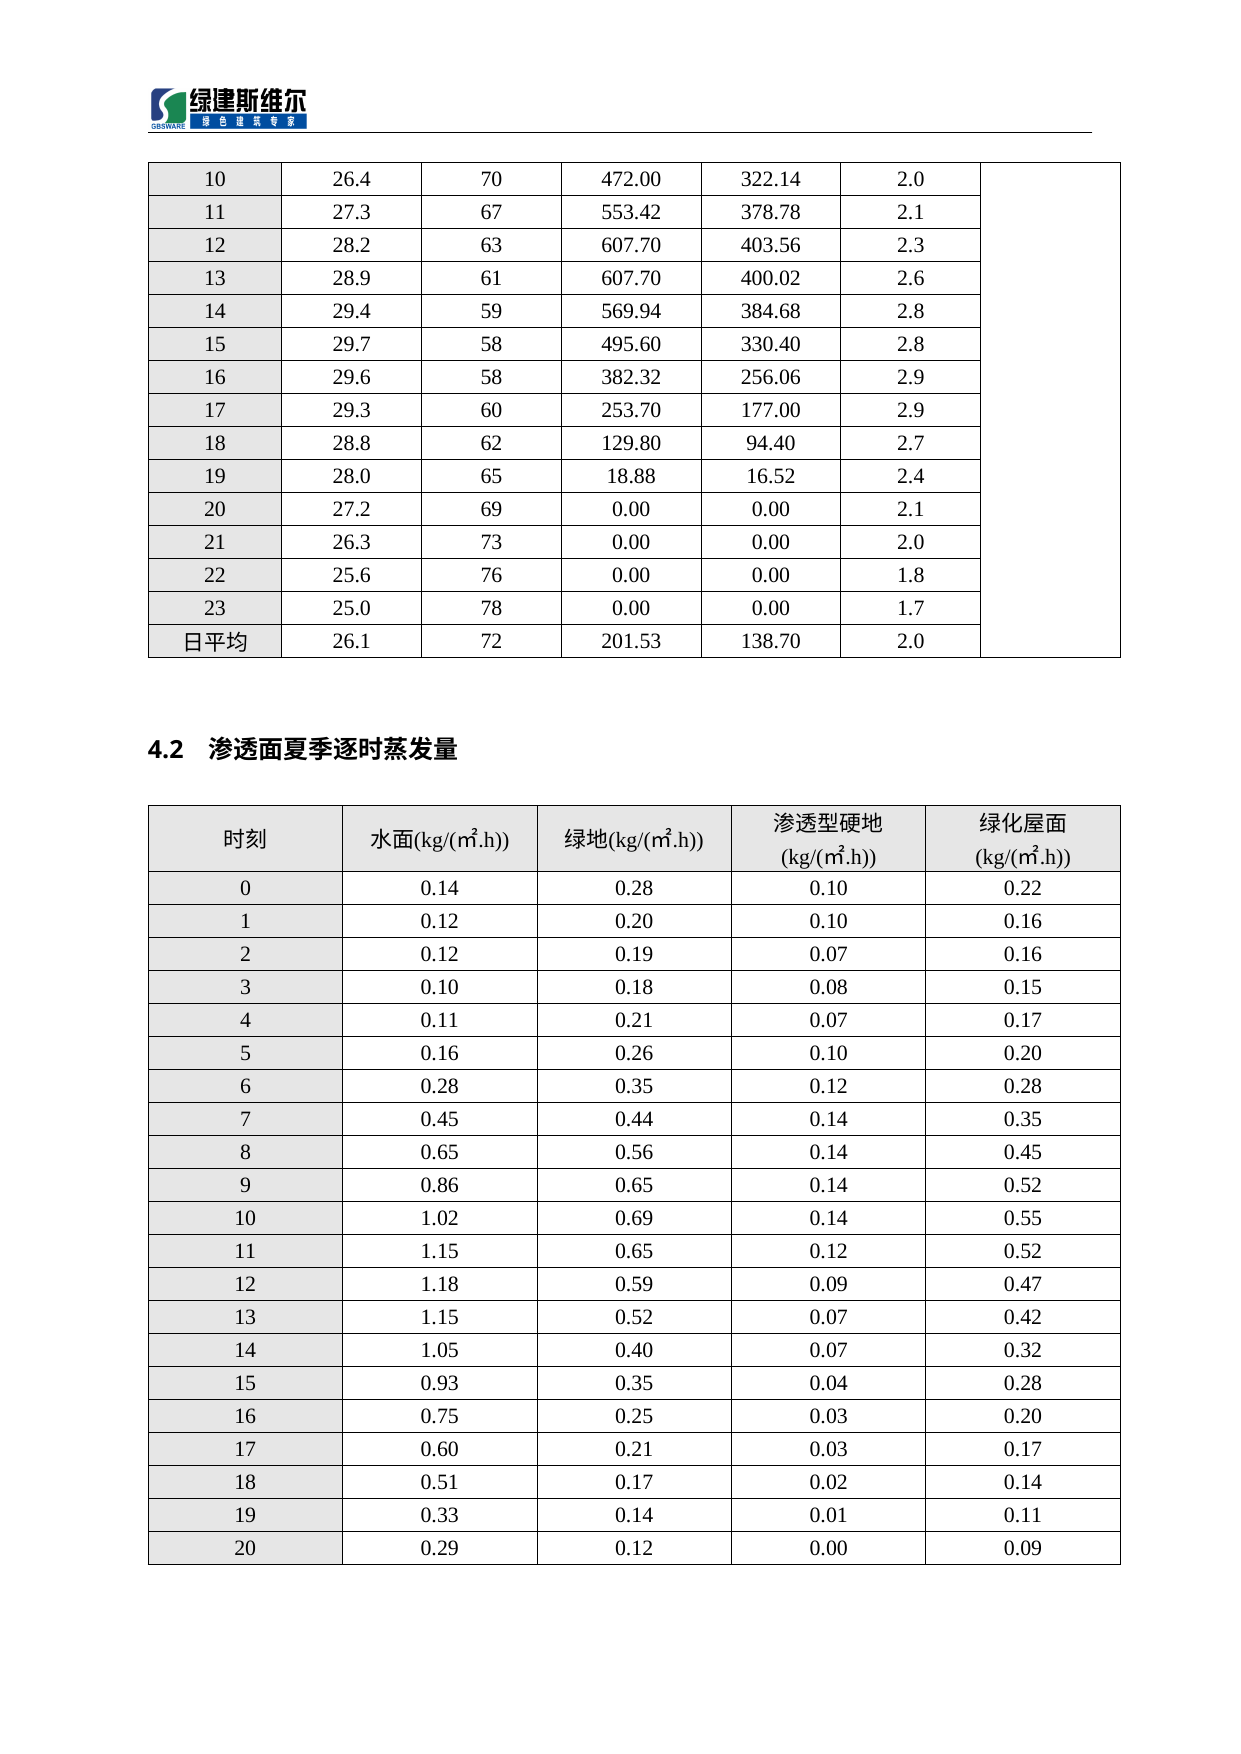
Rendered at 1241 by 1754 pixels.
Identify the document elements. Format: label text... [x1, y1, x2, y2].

table_cell 20 [149, 1532, 342, 1564]
table_cell 11 [149, 196, 281, 228]
table_cell 59 [422, 295, 561, 327]
table_cell 0.00 [702, 559, 840, 591]
table_cell 28.2 [282, 229, 421, 261]
table_cell 0.17 [538, 1466, 731, 1498]
table_cell 0.65 [343, 1136, 537, 1168]
table_cell 17 [149, 394, 281, 426]
table_cell 2.9 [841, 361, 980, 393]
table_cell 2.1 [841, 196, 980, 228]
table_cell 2.0 [841, 163, 980, 195]
table_cell 9 [149, 1169, 342, 1201]
table_cell 25.0 [282, 592, 421, 624]
table_cell 0.15 [926, 971, 1120, 1003]
table_cell 27.3 [282, 196, 421, 228]
table_cell 129.80 [562, 427, 701, 459]
table_cell 0.00 [562, 493, 701, 525]
table_cell 569.94 [562, 295, 701, 327]
table_cell 23 [149, 592, 281, 624]
table_cell 0.20 [926, 1037, 1120, 1069]
table_cell 0.28 [926, 1367, 1120, 1399]
table_cell 0.04 [732, 1367, 925, 1399]
table_cell 11 [149, 1235, 342, 1267]
table_cell 384.68 [702, 295, 840, 327]
table_cell 2.4 [841, 460, 980, 492]
table_header 时刻 [149, 806, 342, 871]
table_cell 0.14 [732, 1136, 925, 1168]
table_cell 0.07 [732, 1004, 925, 1036]
table_cell 14 [149, 1334, 342, 1366]
table_cell 19 [149, 1499, 342, 1531]
table_cell 0.56 [538, 1136, 731, 1168]
table_cell 0.25 [538, 1400, 731, 1432]
table_cell 0.17 [926, 1004, 1120, 1036]
table_cell 58 [422, 361, 561, 393]
table_cell 17 [149, 1433, 342, 1465]
table_cell 0.17 [926, 1433, 1120, 1465]
table_cell 28.9 [282, 262, 421, 294]
table_cell 0.12 [538, 1532, 731, 1564]
table_cell 21 [149, 526, 281, 558]
table_cell 472.00 [562, 163, 701, 195]
table_cell 20 [149, 493, 281, 525]
table_cell 0.35 [926, 1103, 1120, 1135]
table_cell 0.10 [732, 872, 925, 904]
table_cell 1 [149, 905, 342, 937]
table_cell 65 [422, 460, 561, 492]
table_cell 6 [149, 1070, 342, 1102]
table_cell 10 [149, 1202, 342, 1234]
table_cell 29.7 [282, 328, 421, 360]
table_cell 0.10 [732, 905, 925, 937]
table_header 渗透型硬地 (kg/(㎡.h)) [732, 806, 925, 871]
table_cell 0.14 [732, 1202, 925, 1234]
table_cell 0.16 [926, 905, 1120, 937]
table_cell 0.55 [926, 1202, 1120, 1234]
table_cell 2.9 [841, 394, 980, 426]
table_cell 0.52 [926, 1169, 1120, 1201]
table_cell 10 [149, 163, 281, 195]
table_cell 607.70 [562, 229, 701, 261]
table_cell 0.00 [562, 592, 701, 624]
table_cell 13 [149, 262, 281, 294]
table_cell 0 [149, 872, 342, 904]
table_cell 2 [149, 938, 342, 970]
table_cell 1.7 [841, 592, 980, 624]
table_cell 0.65 [538, 1235, 731, 1267]
table_cell 2.0 [841, 625, 980, 657]
table_cell 16.52 [702, 460, 840, 492]
table_cell 0.03 [732, 1433, 925, 1465]
table_cell 1.05 [343, 1334, 537, 1366]
table_cell 22 [149, 559, 281, 591]
table_cell 0.00 [702, 592, 840, 624]
table_header 绿化屋面 (kg/(㎡.h)) [926, 806, 1120, 871]
table_cell 0.21 [538, 1004, 731, 1036]
table_cell 78 [422, 592, 561, 624]
table_cell 25.6 [282, 559, 421, 591]
table_cell 0.03 [732, 1400, 925, 1432]
table_cell 7 [149, 1103, 342, 1135]
table_cell 382.32 [562, 361, 701, 393]
table_cell 0.22 [926, 872, 1120, 904]
table_cell 201.53 [562, 625, 701, 657]
table_cell 1.8 [841, 559, 980, 591]
table_cell 0.44 [538, 1103, 731, 1135]
table_cell 0.00 [732, 1532, 925, 1564]
table_cell 16 [149, 1400, 342, 1432]
picture [147, 88, 308, 130]
table_cell 2.6 [841, 262, 980, 294]
table_cell 0.86 [343, 1169, 537, 1201]
table_cell 18 [149, 427, 281, 459]
table_cell 0.28 [538, 872, 731, 904]
table_cell 0.12 [343, 905, 537, 937]
table_cell 4 [149, 1004, 342, 1036]
table_cell 0.00 [702, 526, 840, 558]
table_cell 29.6 [282, 361, 421, 393]
table_cell 14 [149, 295, 281, 327]
table_cell 0.20 [538, 905, 731, 937]
table_cell 0.52 [926, 1235, 1120, 1267]
table_cell 94.40 [702, 427, 840, 459]
table_cell 58 [422, 328, 561, 360]
table_cell 0.28 [343, 1070, 537, 1102]
table_cell 0.18 [538, 971, 731, 1003]
table_cell 60 [422, 394, 561, 426]
table_cell 19 [149, 460, 281, 492]
table_cell 0.00 [562, 559, 701, 591]
table_cell 0.51 [343, 1466, 537, 1498]
table_cell 5 [149, 1037, 342, 1069]
table_cell 8 [149, 1136, 342, 1168]
table_cell 0.16 [926, 938, 1120, 970]
table_cell 69 [422, 493, 561, 525]
table_cell 18.88 [562, 460, 701, 492]
table_cell 2.1 [841, 493, 980, 525]
table_cell 70 [422, 163, 561, 195]
table_cell 12 [149, 1268, 342, 1300]
table_cell 3 [149, 971, 342, 1003]
table_cell 0.10 [732, 1037, 925, 1069]
table_cell 177.00 [702, 394, 840, 426]
table_cell 13 [149, 1301, 342, 1333]
table_cell 18 [149, 1466, 342, 1498]
table_cell 0.11 [926, 1499, 1120, 1531]
table_cell 28.8 [282, 427, 421, 459]
table_cell 0.16 [343, 1037, 537, 1069]
table_cell 0.75 [343, 1400, 537, 1432]
table_cell 0.32 [926, 1334, 1120, 1366]
table_cell 1.15 [343, 1235, 537, 1267]
table_cell 0.52 [538, 1301, 731, 1333]
table_cell 495.60 [562, 328, 701, 360]
table_cell 2.0 [841, 526, 980, 558]
table_cell 0.14 [926, 1466, 1120, 1498]
table_cell 26.4 [282, 163, 421, 195]
table_cell 76 [422, 559, 561, 591]
table_cell 0.45 [343, 1103, 537, 1135]
table_cell 26.3 [282, 526, 421, 558]
table_cell 0.14 [343, 872, 537, 904]
table_cell 0.26 [538, 1037, 731, 1069]
table_cell 0.14 [538, 1499, 731, 1531]
table_cell 72 [422, 625, 561, 657]
table_cell 0.12 [732, 1070, 925, 1102]
table_cell 27.2 [282, 493, 421, 525]
table_cell 63 [422, 229, 561, 261]
table_cell 2.8 [841, 295, 980, 327]
table_cell 1.18 [343, 1268, 537, 1300]
table_cell 0.11 [343, 1004, 537, 1036]
table_cell 2.7 [841, 427, 980, 459]
table_cell 0.19 [538, 938, 731, 970]
table_cell 0.07 [732, 1334, 925, 1366]
table_header 绿地(kg/(㎡.h)) [538, 806, 731, 871]
table_cell 0.01 [732, 1499, 925, 1531]
table_cell 138.70 [702, 625, 840, 657]
table_cell 28.0 [282, 460, 421, 492]
table_cell 15 [149, 328, 281, 360]
table_cell 0.28 [926, 1070, 1120, 1102]
table_cell 0.08 [732, 971, 925, 1003]
table_cell 0.21 [538, 1433, 731, 1465]
table_cell 16 [149, 361, 281, 393]
table_cell 1.15 [343, 1301, 537, 1333]
table_cell 253.70 [562, 394, 701, 426]
table_cell 0.42 [926, 1301, 1120, 1333]
table_header 水面(kg/(㎡.h)) [343, 806, 537, 871]
table_cell 0.60 [343, 1433, 537, 1465]
table_cell 0.02 [732, 1466, 925, 1498]
table_cell 0.35 [538, 1070, 731, 1102]
table_cell 403.56 [702, 229, 840, 261]
table_cell 61 [422, 262, 561, 294]
table_cell 0.14 [732, 1103, 925, 1135]
subtitle 渗透面夏季逐时蒸发量 [148, 715, 1092, 780]
table_cell 0.47 [926, 1268, 1120, 1300]
table_cell 0.20 [926, 1400, 1120, 1432]
table_cell 0.12 [732, 1235, 925, 1267]
table_cell 62 [422, 427, 561, 459]
table_cell 73 [422, 526, 561, 558]
table_cell 0.29 [343, 1532, 537, 1564]
table_cell 0.00 [562, 526, 701, 558]
table_cell 29.3 [282, 394, 421, 426]
table_cell 0.12 [343, 938, 537, 970]
table_cell 0.09 [926, 1532, 1120, 1564]
table_cell 0.33 [343, 1499, 537, 1531]
table_cell 12 [149, 229, 281, 261]
table_cell 322.14 [702, 163, 840, 195]
table_cell 0.07 [732, 1301, 925, 1333]
table_cell 256.06 [702, 361, 840, 393]
table_cell 330.40 [702, 328, 840, 360]
table_cell 0.45 [926, 1136, 1120, 1168]
table_cell 0.65 [538, 1169, 731, 1201]
table_cell 0.10 [343, 971, 537, 1003]
table_cell 15 [149, 1367, 342, 1399]
table_cell 29.4 [282, 295, 421, 327]
table_cell 1.02 [343, 1202, 537, 1234]
table_cell 2.8 [841, 328, 980, 360]
table_cell 67 [422, 196, 561, 228]
table_cell 0.40 [538, 1334, 731, 1366]
table_cell 607.70 [562, 262, 701, 294]
table_cell 0.35 [538, 1367, 731, 1399]
table_cell 0.93 [343, 1367, 537, 1399]
table_cell 0.69 [538, 1202, 731, 1234]
table_cell 0.14 [732, 1169, 925, 1201]
table_cell 378.78 [702, 196, 840, 228]
table_cell 日平均 [149, 625, 281, 657]
table_cell 2.3 [841, 229, 980, 261]
table_cell 0.59 [538, 1268, 731, 1300]
table_cell 0.09 [732, 1268, 925, 1300]
table_cell 400.02 [702, 262, 840, 294]
table_cell 0.00 [702, 493, 840, 525]
table_cell 0.07 [732, 938, 925, 970]
table_cell 553.42 [562, 196, 701, 228]
table_cell 26.1 [282, 625, 421, 657]
